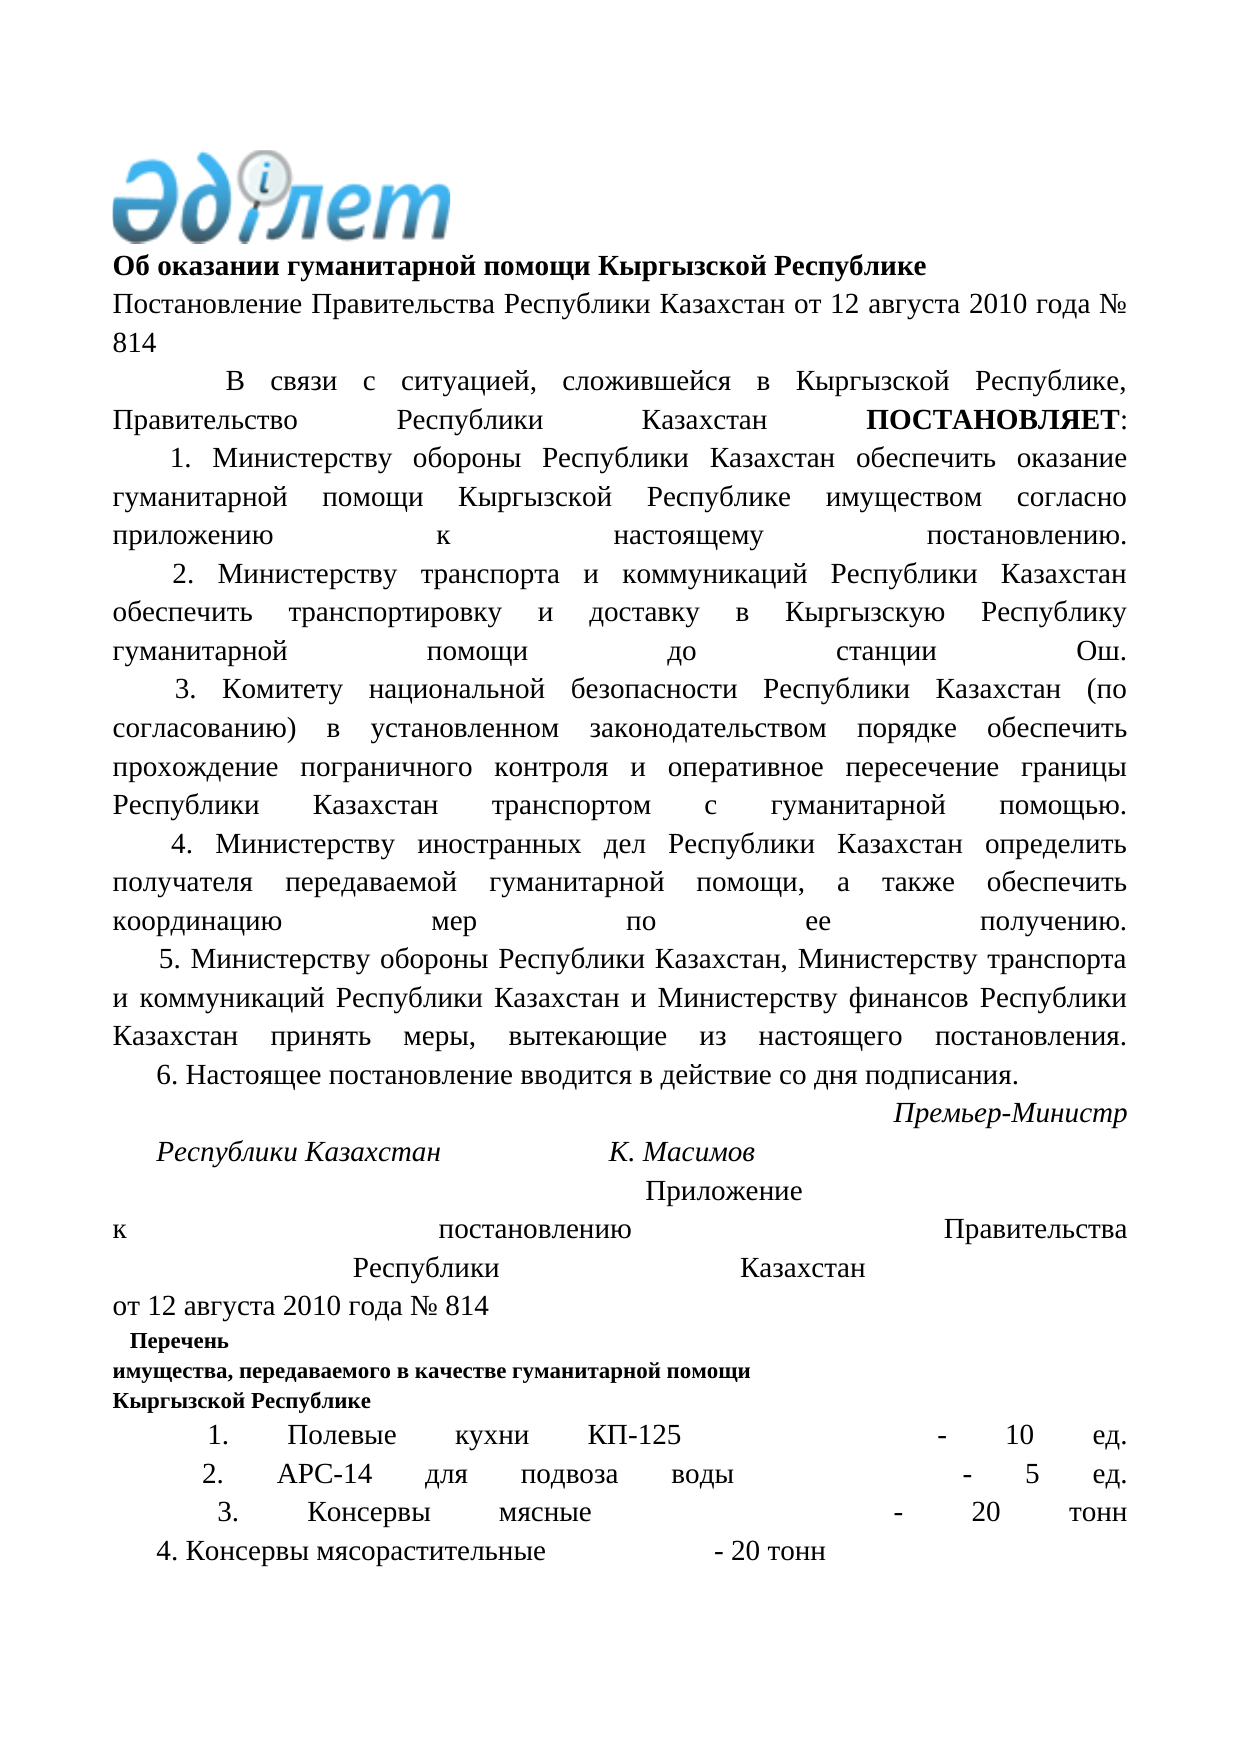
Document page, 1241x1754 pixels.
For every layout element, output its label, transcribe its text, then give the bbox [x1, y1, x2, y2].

text Приложение к постановлению Правительства Республики Казахстан от 12 августа 2010 года № 814 [112, 1173, 1128, 1322]
text Премьер-Министр Республики Казахстан К. Масимов [112, 1096, 1128, 1168]
text Перечень имущества, передаваемого в качестве гуманитарной помощи Кыргызской Республике [112, 1327, 1128, 1413]
text 1. Полевые кухни КП-125 - 10 ед. 2. АРС-14 для подвоза воды - 5 ед. 3. Консервы мясные - 20 тонн 4. Консервы мясорастительные - 20 тонн [112, 1417, 1128, 1567]
text Об оказании гуманитарной помощи Кыргызской Республике [112, 248, 1128, 281]
picture [112, 150, 451, 244]
text Постановление Правительства Республики Казахстан от 12 августа 2010 года № 814 [112, 286, 1128, 358]
text В связи с ситуацией, сложившейся в Кыргызской Республике, Правительство Республики Казахстан ПОСТАНОВЛЯЕТ: 1. Министерству обороны Республики Казахстан обеспечить оказание гуманитарной помощи Кыргызской Республике имуществом согласно приложению к настоящему постановлению. 2. Министерству транспорта и коммуникаций Республики Казахстан обеспечить транспортировку и доставку в Кыргызскую Республику гуманитарной помощи до станции Ош. 3. Комитету национальной безопасности Республики Казахстан (по согласованию) в установленном законодательством порядке обеспечить прохождение пограничного контроля и оперативное пересечение границы Республики Казахстан транспортом с гуманитарной помощью. 4. Министерству иностранных дел Республики Казахстан определить получателя передаваемой гуманитарной помощи, а также обеспечить координацию мер по ее получению. 5. Министерству обороны Республики Казахстан, Министерству транспорта и коммуникаций Республики Казахстан и Министерству финансов Республики Казахстан принять меры, вытекающие из настоящего постановления. 6. Настоящее постановление вводится в действие со дня подписания. [112, 363, 1128, 1091]
